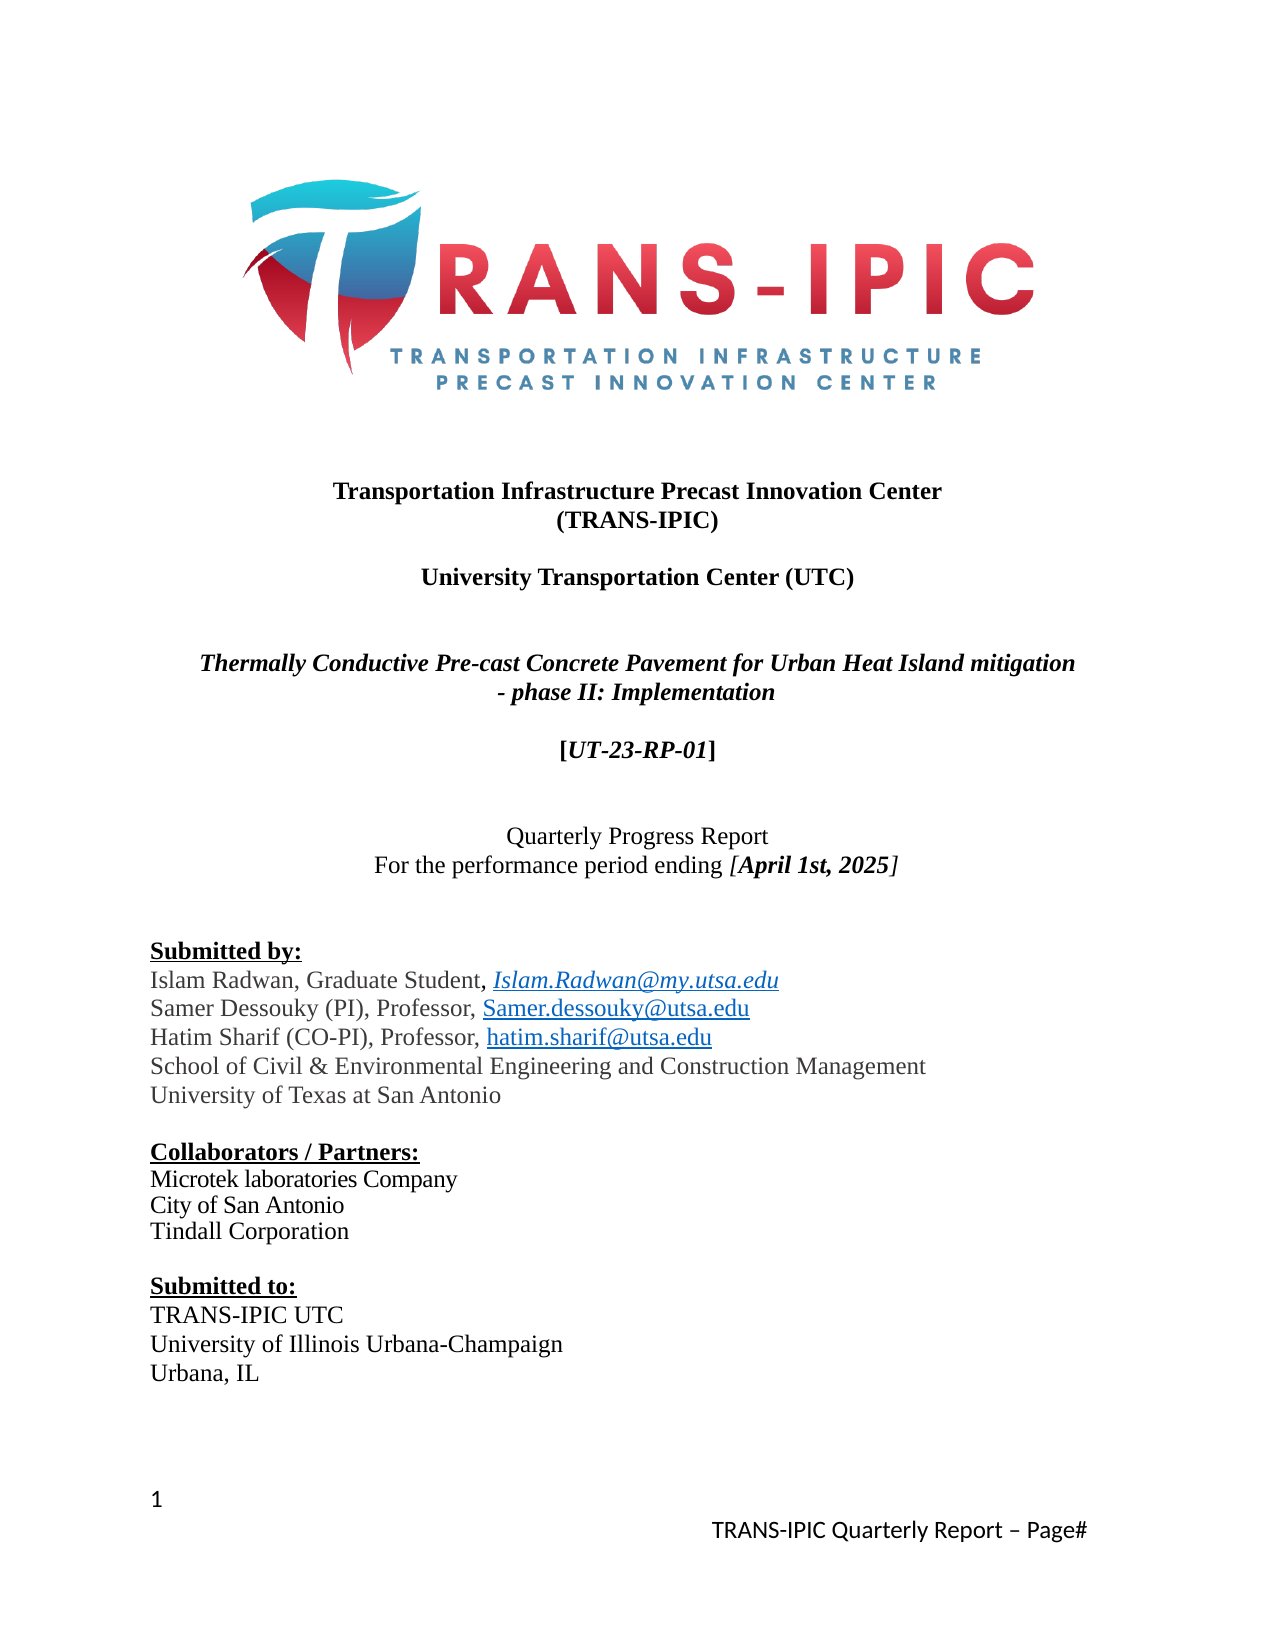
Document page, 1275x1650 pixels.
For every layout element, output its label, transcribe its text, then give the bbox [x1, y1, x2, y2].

text Microtek laboratories Company [150, 1166, 1125, 1192]
text Collaborators / Partners: [150, 1137, 1125, 1166]
text University Transportation Center (UTC) [150, 562, 1125, 591]
text TRANS-IPIC UTC [150, 1300, 1125, 1329]
text University of Texas at San Antonio [150, 1080, 1125, 1108]
text Submitted to: [150, 1271, 1125, 1300]
text [UT-23-RP-01] [150, 735, 1125, 763]
text University of Illinois Urbana-Champaign [150, 1329, 1125, 1358]
text Samer Dessouky (PI), Professor, Samer.dessouky@utsa.edu Hatim Sharif (CO-PI), Professor, hatim.sharif@utsa.edu [150, 993, 1125, 1051]
text Submitted by: [150, 936, 1125, 965]
text (TRANS-IPIC) [150, 505, 1125, 533]
text Transportation Infrastructure Precast Innovation Center [150, 476, 1125, 505]
text Islam Radwan, Graduate Student, Islam.Radwan@my.utsa.edu [150, 965, 1125, 993]
text Urbana, IL [150, 1358, 1125, 1386]
text Tindall Corporation [150, 1219, 1125, 1245]
text Thermally Conductive Pre-cast Concrete Pavement for Urban Heat Island mitigation [150, 648, 1125, 677]
text - phase II: Implementation [150, 677, 1125, 706]
text For the performance period ending [April 1st, 2025] [150, 850, 1125, 878]
picture [241, 178, 1034, 390]
text School of Civil & Environmental Engineering and Construction Management [150, 1051, 1125, 1080]
text City of San Antonio [150, 1192, 1125, 1219]
text Quarterly Progress Report [150, 821, 1125, 850]
